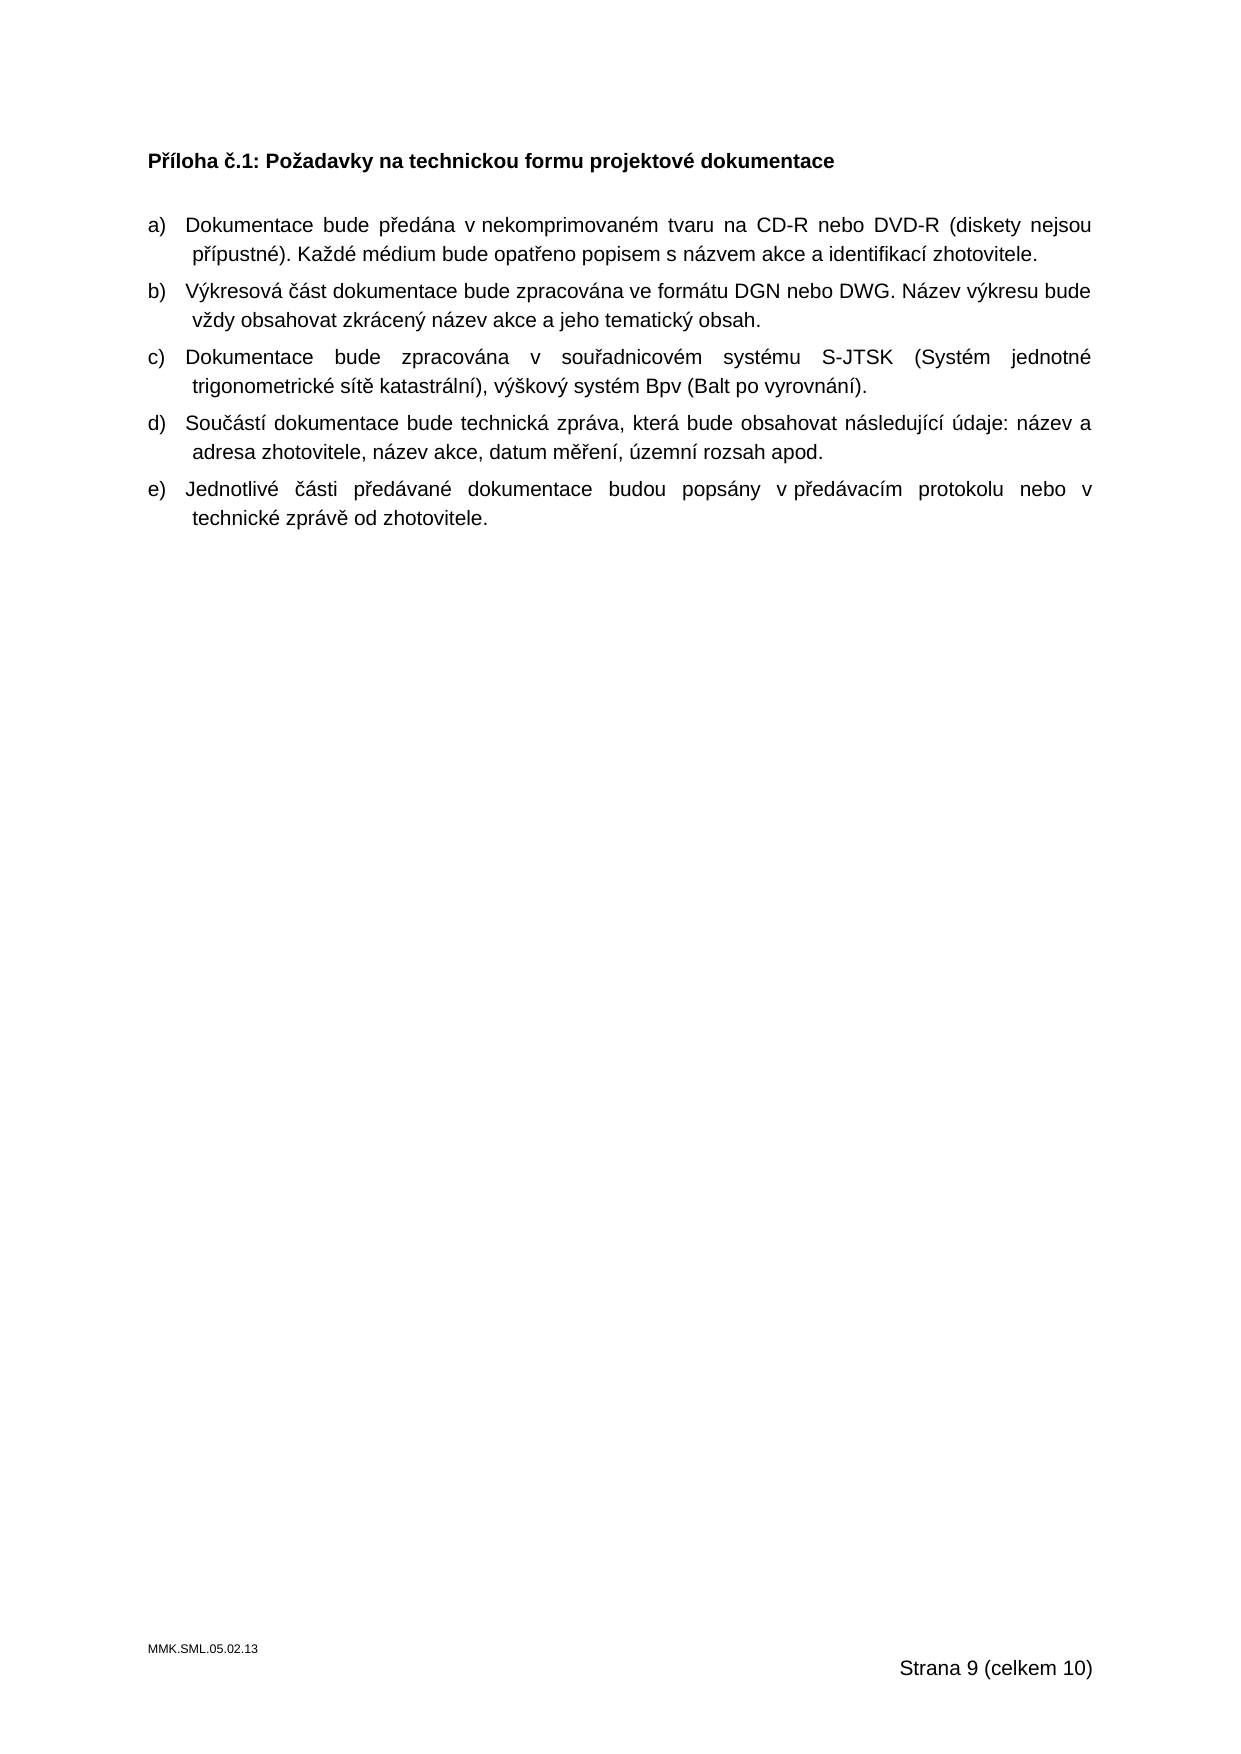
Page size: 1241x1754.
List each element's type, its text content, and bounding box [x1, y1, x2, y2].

list Součástí dokumentace bude technická zpráva, která bude obsahovat následující údaje: název a adresa zhotovitele, název akce, datum měření, územní rozsah apod. [148, 411, 1093, 463]
list Dokumentace bude zpracována v souřadnicovém systému S-JTSK (Systém jednotné trigonometrické sítě katastrální), výškový systém Bpv (Balt po vyrovnání). [148, 345, 1093, 398]
text Příloha č.1: Požadavky na technickou formu projektové dokumentace [148, 148, 1093, 173]
list Dokumentace bude předána v nekomprimovaném tvaru na CD-R nebo DVD-R (diskety nejsou přípustné). Každé médium bude opatřeno popisem s názvem akce a identifikací zhotovitele. [148, 213, 1093, 266]
list Výkresová část dokumentace bude zpracována ve formátu DGN nebo DWG. Název výkresu bude vždy obsahovat zkrácený název akce a jeho tematický obsah. [148, 279, 1093, 332]
list Jednotlivé části předávané dokumentace budou popsány v předávacím protokolu nebo v technické zprávě od zhotovitele. [148, 477, 1093, 529]
